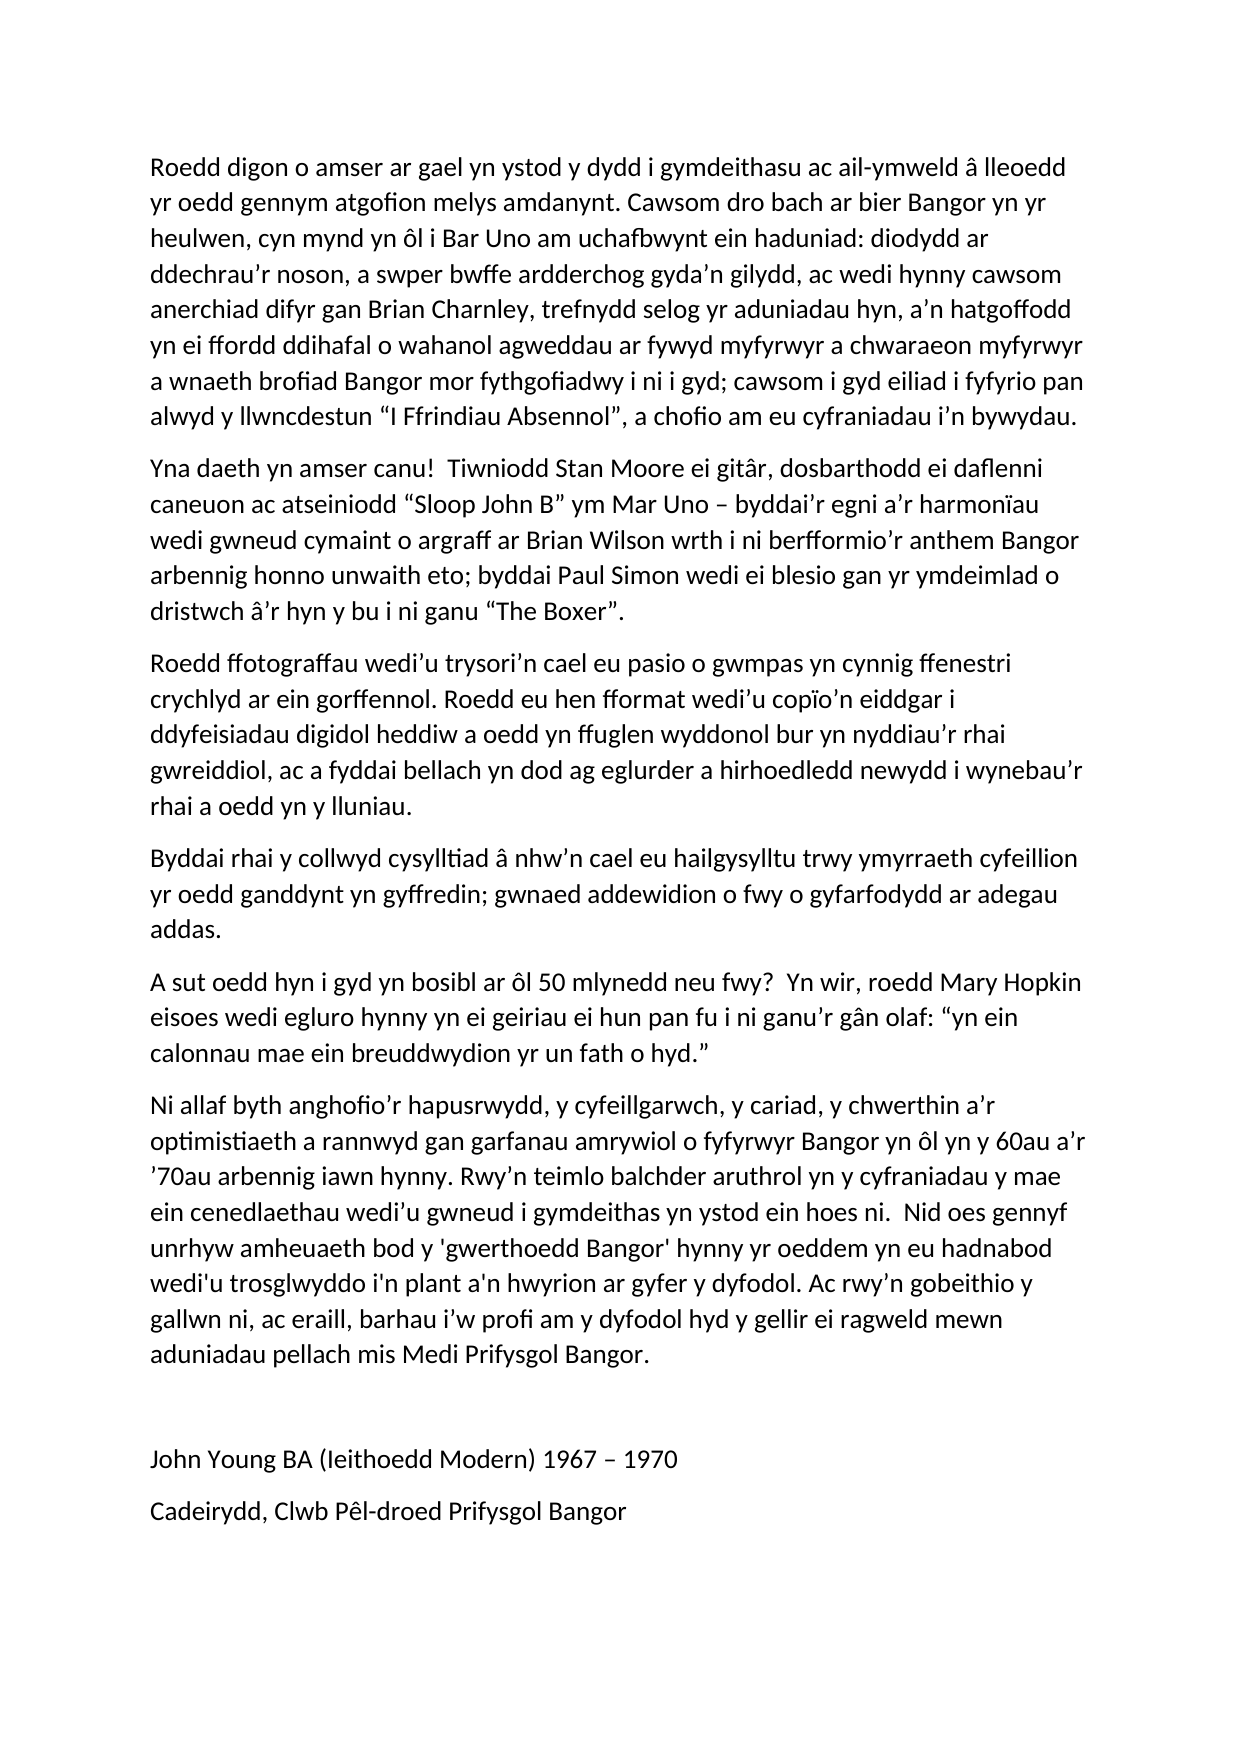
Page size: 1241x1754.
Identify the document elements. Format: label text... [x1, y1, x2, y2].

text Roedd ffotograffau wedi’u trysori’n cael eu pasio o gwmpas yn cynnig ffenestri crychlyd ar ein gorffennol. Roedd eu hen fformat wedi’u copïo’n eiddgar i ddyfeisiadau digidol heddiw a oedd yn ffuglen wyddonol bur yn nyddiau’r rhai gwreiddiol, ac a fyddai bellach yn dod ag eglurder a hirhoedledd newydd i wynebau’r rhai a oedd yn y lluniau. [150, 646, 1090, 822]
text Byddai rhai y collwyd cysylltiad â nhw’n cael eu hailgysylltu trwy ymyrraeth cyfeillion yr oedd ganddynt yn gyffredin; gwnaed addewidion o fwy o gyfarfodydd ar adegau addas. [150, 841, 1090, 946]
text Ni allaf byth anghofio’r hapusrwydd, y cyfeillgarwch, y cariad, y chwerthin a’r optimistiaeth a rannwyd gan garfanau amrywiol o fyfyrwyr Bangor yn ôl yn y 60au a’r ’70au arbennig iawn hynny. Rwy’n teimlo balchder aruthrol yn y cyfraniadau y mae ein cenedlaethau wedi’u gwneud i gymdeithas yn ystod ein hoes ni. Nid oes gennyf unrhyw amheuaeth bod y 'gwerthoedd Bangor' hynny yr oeddem yn eu hadnabod wedi'u trosglwyddo i'n plant a'n hwyrion ar gyfer y dyfodol. Ac rwy’n gobeithio y gallwn ni, ac eraill, barhau i’w profi am y dyfodol hyd y gellir ei ragweld mewn aduniadau pellach mis Medi Prifysgol Bangor. [150, 1088, 1090, 1371]
text John Young BA (Ieithoedd Modern) 1967 – 1970 [150, 1442, 1090, 1475]
text A sut oedd hyn i gyd yn bosibl ar ôl 50 mlynedd neu fwy? Yn wir, roedd Mary Hopkin eisoes wedi egluro hynny yn ei geiriau ei hun pan fu i ni ganu’r gân olaf: “yn ein calonnau mae ein breuddwydion yr un fath o hyd.” [150, 965, 1090, 1069]
text Roedd digon o amser ar gael yn ystod y dydd i gymdeithasu ac ail-ymweld â lleoedd yr oedd gennym atgofion melys amdanynt. Cawsom dro bach ar bier Bangor yn yr heulwen, cyn mynd yn ôl i Bar Uno am uchafbwynt ein haduniad: diodydd ar ddechrau’r noson, a swper bwffe ardderchog gyda’n gilydd, ac wedi hynny cawsom anerchiad difyr gan Brian Charnley, trefnydd selog yr aduniadau hyn, a’n hatgoffodd yn ei ffordd ddihafal o wahanol agweddau ar fywyd myfyrwyr a chwaraeon myfyrwyr a wnaeth brofiad Bangor mor fythgofiadwy i ni i gyd; cawsom i gyd eiliad i fyfyrio pan alwyd y llwncdestun “I Ffrindiau Absennol”, a chofio am eu cyfraniadau i’n bywydau. [150, 150, 1090, 432]
text Yna daeth yn amser canu! Tiwniodd Stan Moore ei gitâr, dosbarthodd ei daflenni caneuon ac atseiniodd “Sloop John B” ym Mar Uno – byddai’r egni a’r harmonïau wedi gwneud cymaint o argraff ar Brian Wilson wrth i ni berfformio’r anthem Bangor arbennig honno unwaith eto; byddai Paul Simon wedi ei blesio gan yr ymdeimlad o dristwch â’r hyn y bu i ni ganu “The Boxer”. [150, 452, 1090, 627]
text Cadeirydd, Clwb Pêl-droed Prifysgol Bangor [150, 1494, 1090, 1528]
